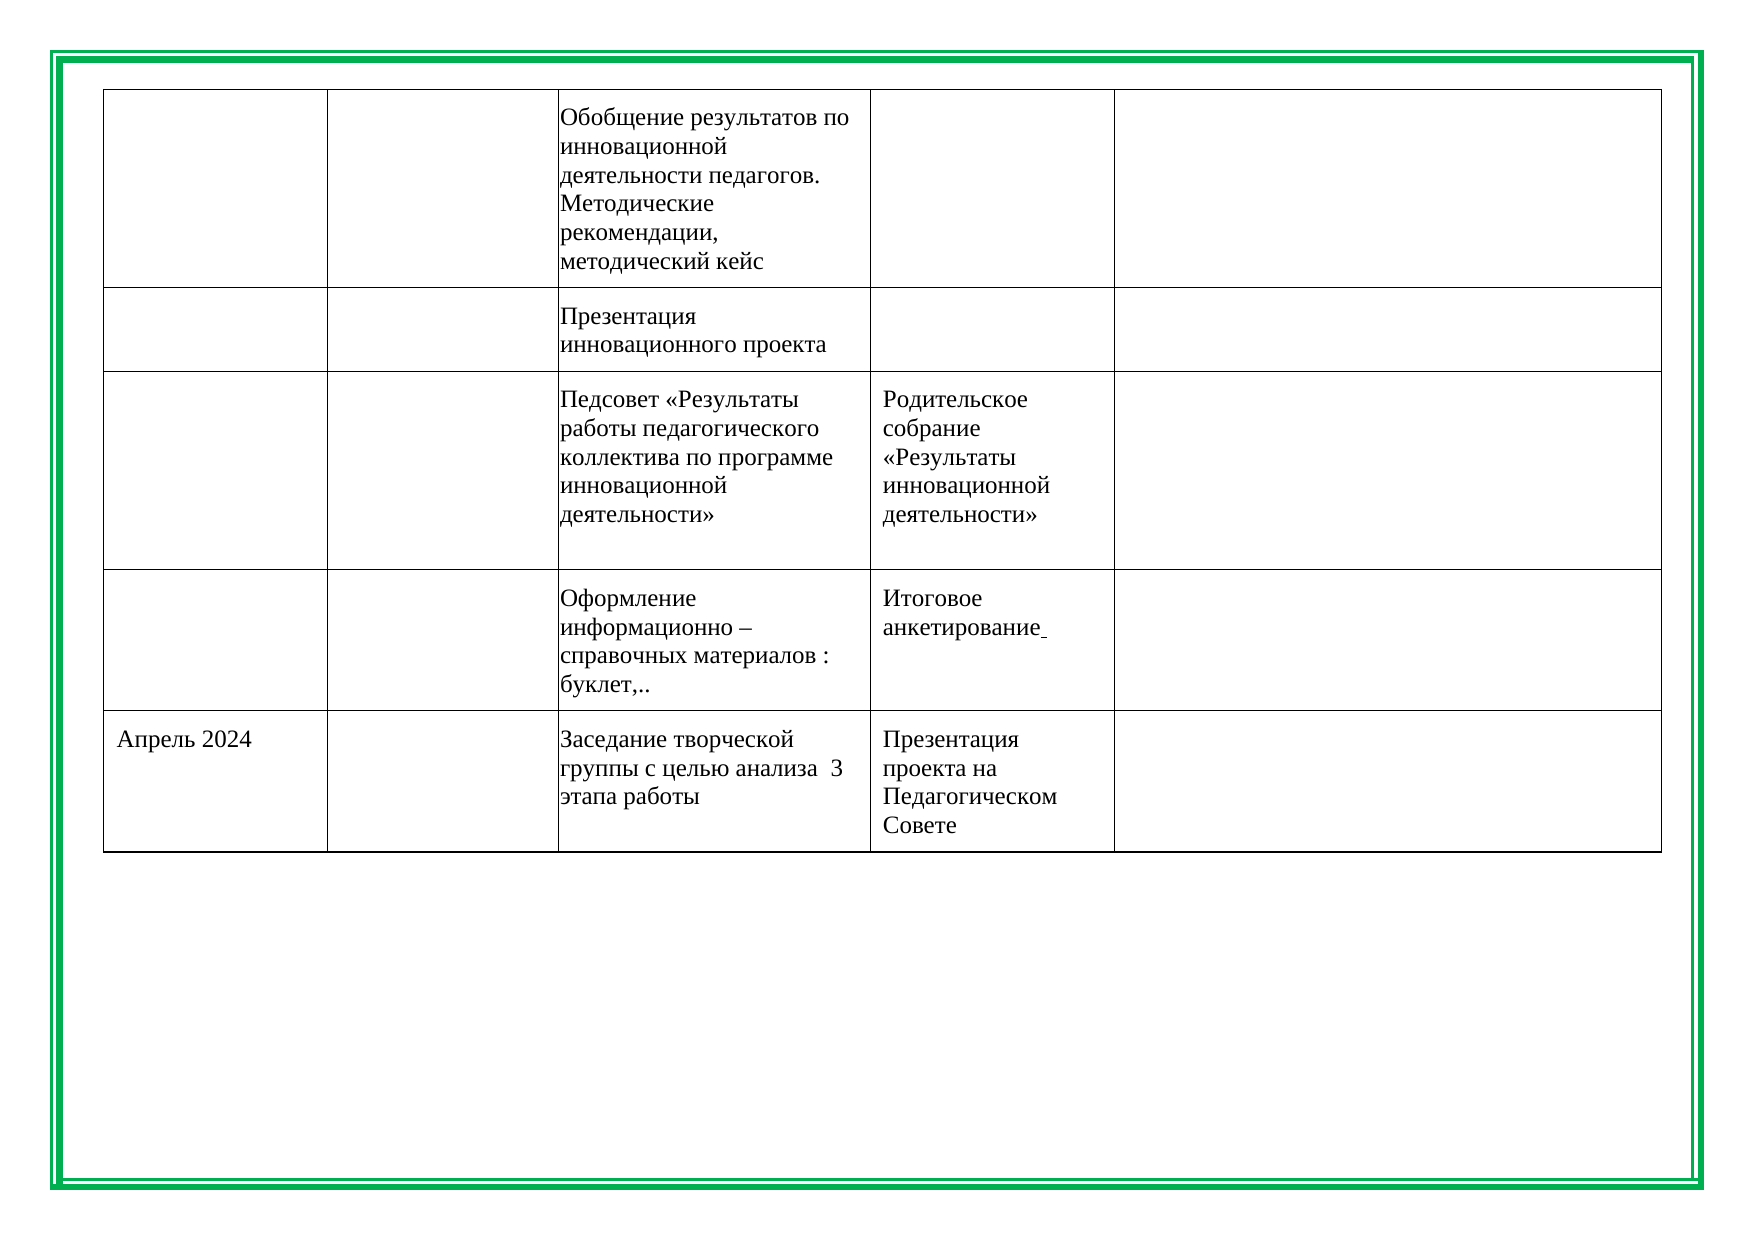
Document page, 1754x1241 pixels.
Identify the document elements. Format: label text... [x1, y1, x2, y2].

table_cell [104, 288, 327, 371]
table_cell [104, 372, 327, 569]
table_cell [104, 90, 327, 287]
table_cell Презентация проекта на Педагогическом Совете [871, 711, 1114, 851]
table_cell [328, 372, 558, 569]
table_cell Апрель 2024 [104, 711, 327, 851]
table_cell [328, 711, 558, 851]
table_cell [1115, 711, 1661, 851]
table_cell Заседание творческой группы с целью анализа 3 этапа работы [559, 711, 870, 851]
table_cell [1115, 372, 1661, 569]
table_cell [871, 288, 1114, 371]
table_cell [1115, 288, 1661, 371]
table_cell [328, 90, 558, 287]
table_cell Педсовет «Результаты работы педагогического коллектива по программе инновационной деятельности» [559, 372, 870, 569]
table_cell [1115, 570, 1661, 710]
table_cell Родительское собрание «Результаты инновационной деятельности» [871, 372, 1114, 569]
table_cell [328, 288, 558, 371]
table_cell [104, 570, 327, 710]
table_cell [1115, 90, 1661, 287]
table_cell Обобщение результатов по инновационной деятельности педагогов. Методические рекомендации, методический кейс [559, 90, 870, 287]
table_cell Итоговое анкетирование [871, 570, 1114, 710]
table_cell [328, 570, 558, 710]
table_cell Презентация инновационного проекта [559, 288, 870, 371]
table_cell [871, 90, 1114, 287]
table_cell Оформление информационно – справочных материалов : буклет,.. [559, 570, 870, 710]
